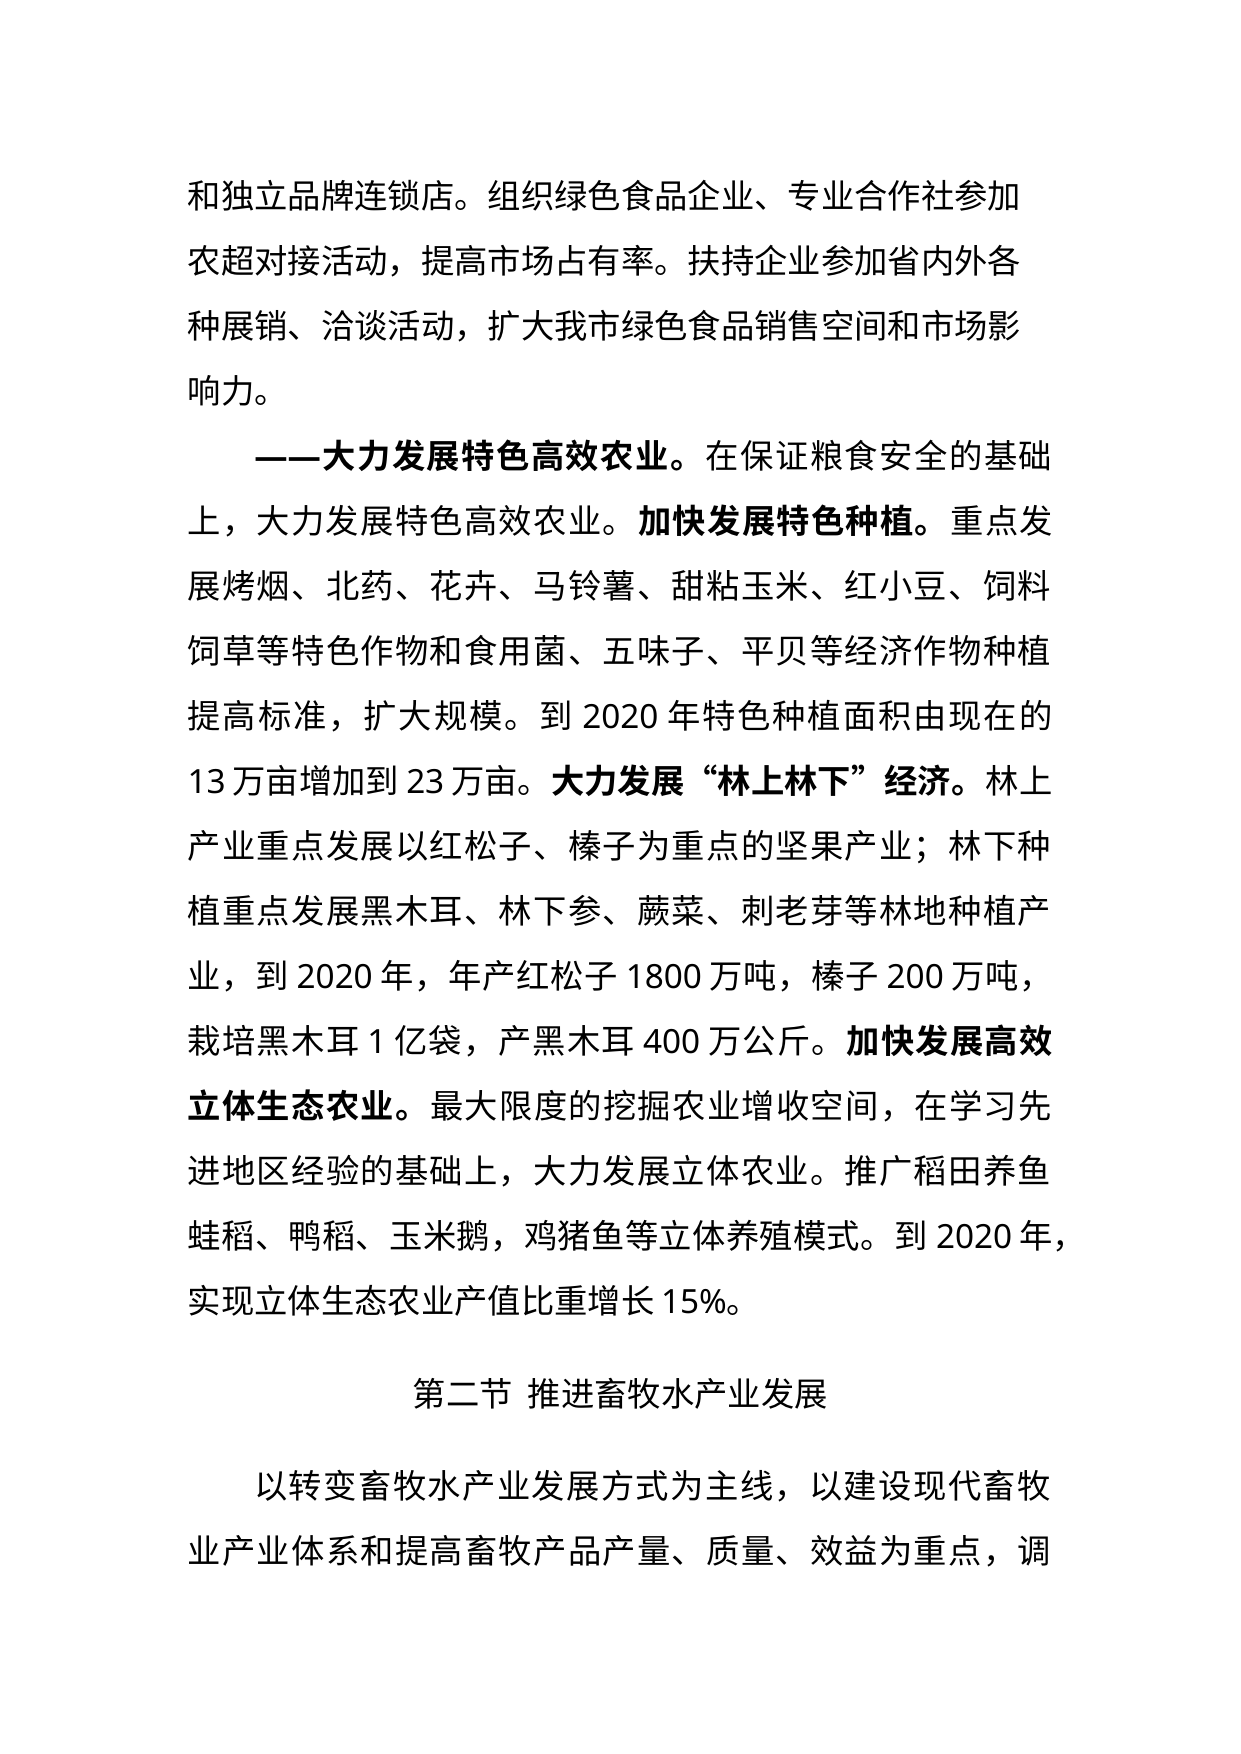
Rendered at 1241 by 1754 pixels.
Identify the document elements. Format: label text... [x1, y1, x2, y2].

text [187, 162, 1053, 422]
text 第二节 推进畜牧水产业发展 [187, 1359, 1053, 1424]
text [187, 1451, 1053, 1581]
text ——大力发展特色高效农业。在保证粮食安全的基础上，大力发展特色高效农业。加快发展特色种植。重点发展烤烟、北药、花卉、马铃薯、甜粘玉米、红小豆、饲料饲草等特色作物和食用菌、五味子、平贝等经济作物种植，提高标准，扩大规模。到2020年特色种植面积由现在的13万亩增加到23万亩。大力发展“林上林下”经济。林上产业重点发展以红松子、榛子为重点的坚果产业；林下种植重点发展黑木耳、林下参、蕨菜、刺老芽等林地种植产业，到2020年，年产红松子1800万吨，榛子200万吨，栽培黑木耳1亿袋，产黑木耳400万公斤。加快发展高效立体生态农业。最大限度的挖掘农业增收空间，在学习先进地区经验的基础上，大力发展立体农业。推广稻田养鱼、蛙稻、鸭稻、玉米鹅，鸡猪鱼等立体养殖模式。到2020年，实现立体生态农业产值比重增长15%。 [187, 422, 1053, 1332]
